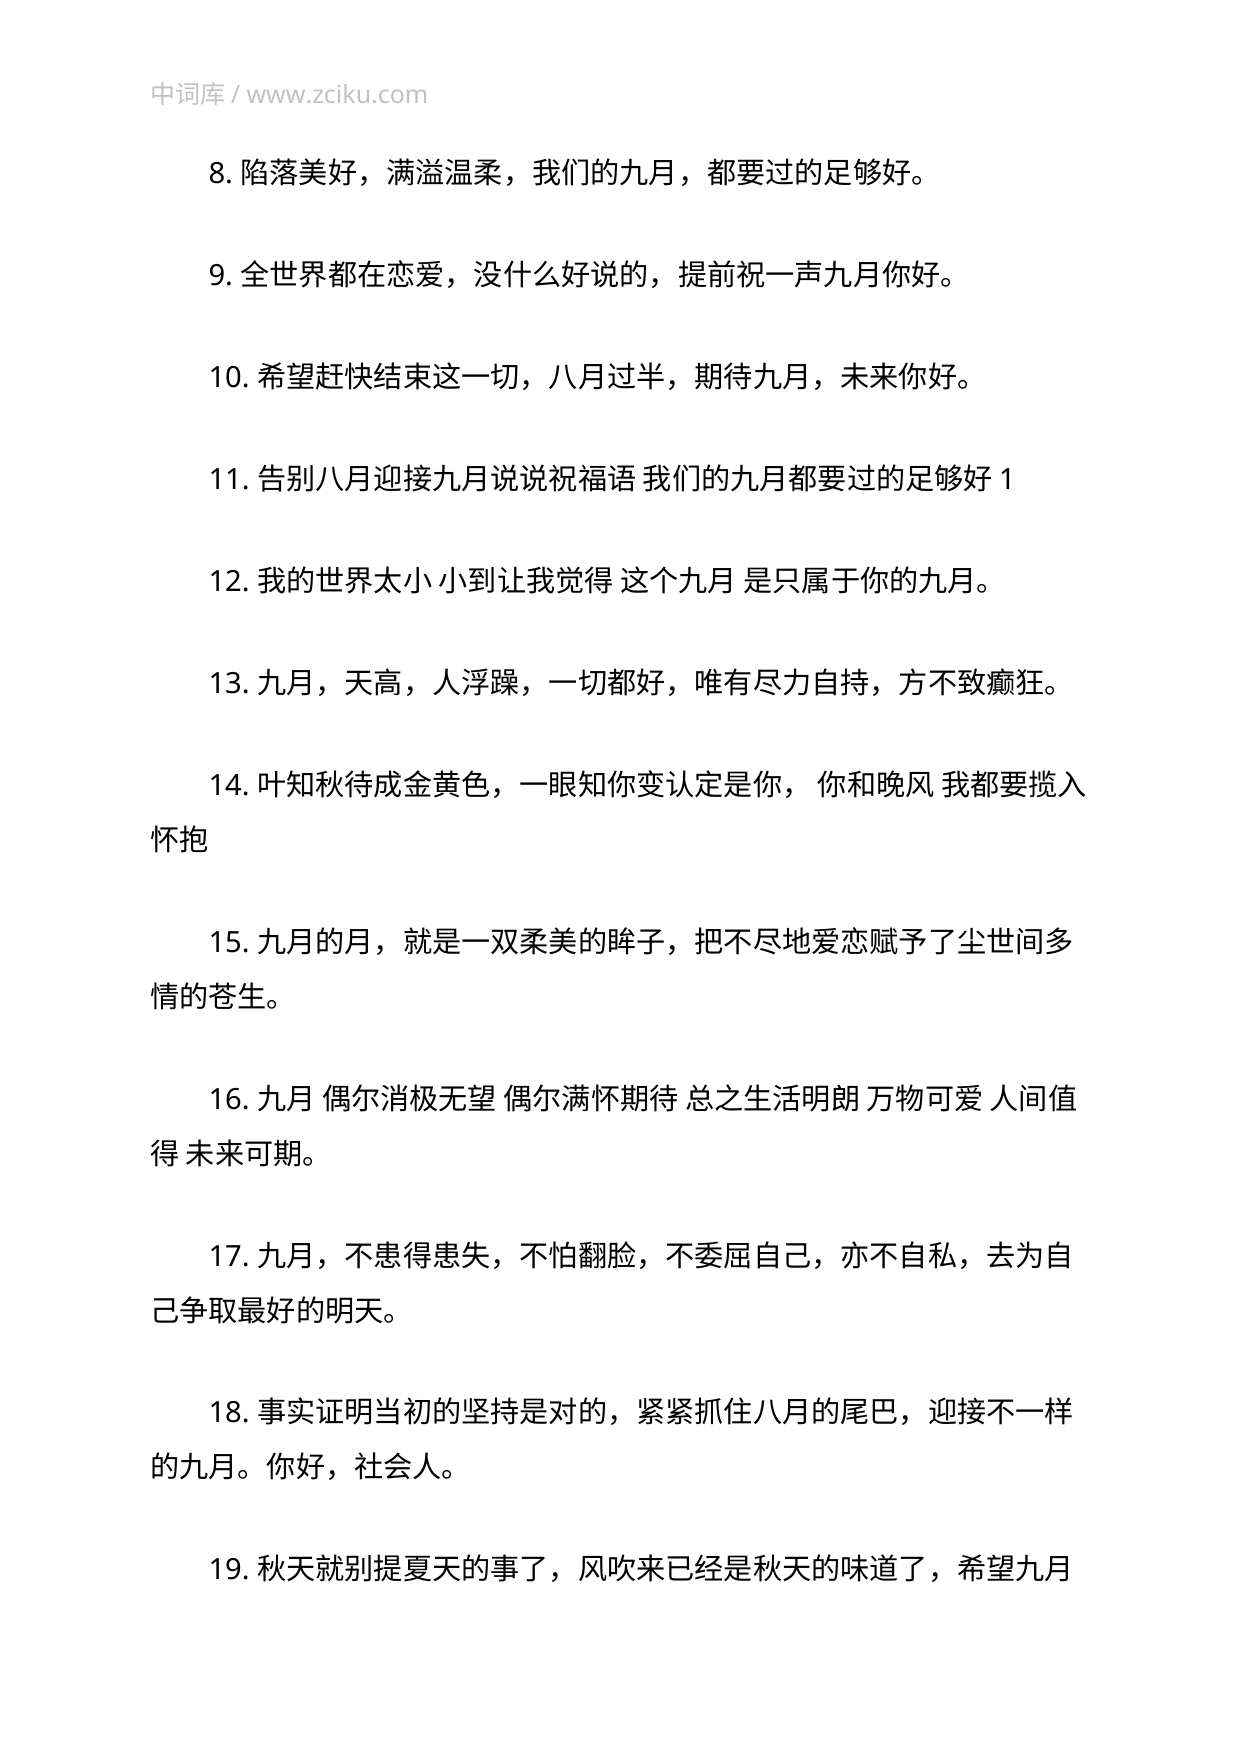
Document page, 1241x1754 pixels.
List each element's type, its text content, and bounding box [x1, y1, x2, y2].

text 13. 九月，天高，人浮躁，一切都好，唯有尽力自持，方不致癫狂。 [150, 660, 1090, 702]
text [150, 1546, 1090, 1588]
text 9. 全世界都在恋爱，没什么好说的，提前祝一声九月你好。 [150, 252, 1090, 294]
text 16. 九月 偶尔消极无望 偶尔满怀期待 总之生活明朗 万物可爱 人间值得 未来可期。 [150, 1075, 1090, 1173]
text 17. 九月，不患得患失，不怕翻脸，不委屈自己，亦不自私，去为自己争取最好的明天。 [150, 1232, 1090, 1329]
text 14. 叶知秋待成金黄色，一眼知你变认定是你， 你和晚风 我都要揽入怀抱 [150, 762, 1090, 859]
text 10. 希望赶快结束这一切，八月过半，期待九月，未来你好。 [150, 354, 1090, 396]
text 11. 告别八月迎接九月说说祝福语 我们的九月都要过的足够好1 [150, 456, 1090, 498]
text 15. 九月的月，就是一双柔美的眸子，把不尽地爱恋赋予了尘世间多情的苍生。 [150, 919, 1090, 1016]
text 18. 事实证明当初的坚持是对的，紧紧抓住八月的尾巴，迎接不一样的九月。你好，社会人。 [150, 1389, 1090, 1486]
text 8. 陷落美好，满溢温柔，我们的九月，都要过的足够好。 [150, 150, 1090, 192]
text 12. 我的世界太小 小到让我觉得 这个九月 是只属于你的九月。 [150, 558, 1090, 600]
